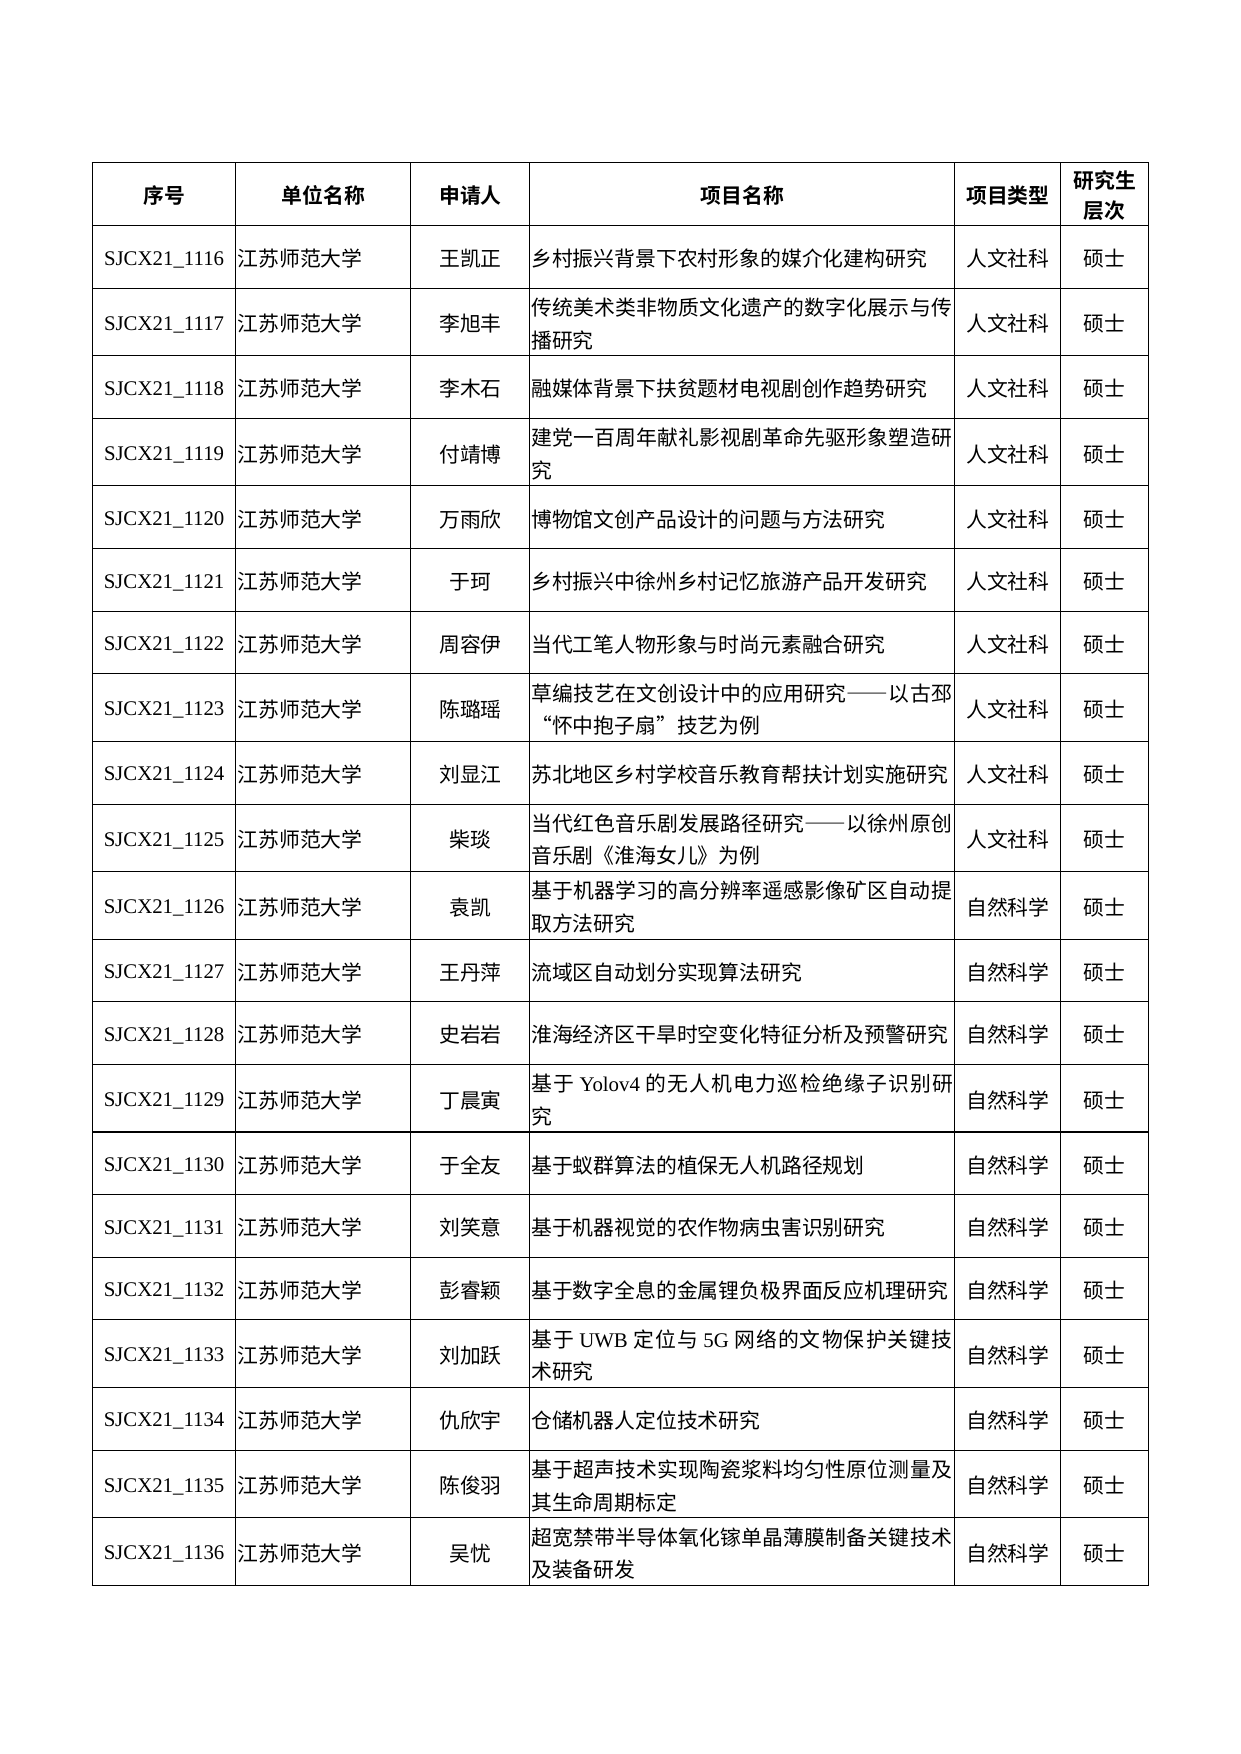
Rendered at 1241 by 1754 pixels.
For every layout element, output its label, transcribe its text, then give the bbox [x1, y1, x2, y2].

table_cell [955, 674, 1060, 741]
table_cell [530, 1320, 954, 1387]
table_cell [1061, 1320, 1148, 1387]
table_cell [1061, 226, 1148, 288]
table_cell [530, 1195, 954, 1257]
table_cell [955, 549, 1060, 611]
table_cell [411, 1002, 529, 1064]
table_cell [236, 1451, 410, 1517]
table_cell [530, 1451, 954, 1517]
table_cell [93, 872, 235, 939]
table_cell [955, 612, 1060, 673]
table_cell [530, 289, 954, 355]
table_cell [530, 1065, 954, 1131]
table_header 研究生 层次 [1061, 163, 1148, 225]
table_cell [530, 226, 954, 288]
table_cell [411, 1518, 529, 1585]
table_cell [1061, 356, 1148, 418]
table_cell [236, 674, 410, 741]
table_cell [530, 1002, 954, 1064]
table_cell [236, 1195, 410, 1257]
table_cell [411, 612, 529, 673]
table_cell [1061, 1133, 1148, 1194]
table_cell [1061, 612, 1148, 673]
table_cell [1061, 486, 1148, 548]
table_header 项目名称 [530, 163, 954, 225]
table_header 申请人 [411, 163, 529, 225]
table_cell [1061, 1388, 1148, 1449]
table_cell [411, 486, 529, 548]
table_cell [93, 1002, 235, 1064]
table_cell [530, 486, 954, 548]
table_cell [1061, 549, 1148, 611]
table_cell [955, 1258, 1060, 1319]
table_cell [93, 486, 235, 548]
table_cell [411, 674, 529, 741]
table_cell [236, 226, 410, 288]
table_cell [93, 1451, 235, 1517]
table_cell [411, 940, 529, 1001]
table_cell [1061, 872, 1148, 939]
table_header 序号 [93, 163, 235, 225]
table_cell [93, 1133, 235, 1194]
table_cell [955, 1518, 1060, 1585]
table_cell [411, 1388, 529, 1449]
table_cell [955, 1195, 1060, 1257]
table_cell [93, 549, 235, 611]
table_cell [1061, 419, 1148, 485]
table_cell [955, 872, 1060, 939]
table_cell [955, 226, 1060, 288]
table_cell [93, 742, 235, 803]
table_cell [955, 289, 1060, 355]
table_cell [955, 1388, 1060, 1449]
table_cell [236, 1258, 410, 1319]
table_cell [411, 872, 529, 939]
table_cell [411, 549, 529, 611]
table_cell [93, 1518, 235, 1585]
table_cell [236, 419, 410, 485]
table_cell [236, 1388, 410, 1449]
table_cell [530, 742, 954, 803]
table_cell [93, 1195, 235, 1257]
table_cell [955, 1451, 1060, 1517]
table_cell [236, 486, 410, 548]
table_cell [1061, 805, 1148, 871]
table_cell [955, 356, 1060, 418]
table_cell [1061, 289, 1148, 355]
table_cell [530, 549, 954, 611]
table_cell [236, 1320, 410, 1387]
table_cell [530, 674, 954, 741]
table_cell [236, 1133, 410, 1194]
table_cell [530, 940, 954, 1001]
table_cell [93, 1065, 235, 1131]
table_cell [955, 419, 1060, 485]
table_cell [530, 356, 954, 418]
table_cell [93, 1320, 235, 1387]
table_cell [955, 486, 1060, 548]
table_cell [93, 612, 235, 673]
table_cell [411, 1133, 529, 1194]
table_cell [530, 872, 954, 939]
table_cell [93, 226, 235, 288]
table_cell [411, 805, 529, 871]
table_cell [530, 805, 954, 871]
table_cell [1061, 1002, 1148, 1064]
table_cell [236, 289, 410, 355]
table_header 单位名称 [236, 163, 410, 225]
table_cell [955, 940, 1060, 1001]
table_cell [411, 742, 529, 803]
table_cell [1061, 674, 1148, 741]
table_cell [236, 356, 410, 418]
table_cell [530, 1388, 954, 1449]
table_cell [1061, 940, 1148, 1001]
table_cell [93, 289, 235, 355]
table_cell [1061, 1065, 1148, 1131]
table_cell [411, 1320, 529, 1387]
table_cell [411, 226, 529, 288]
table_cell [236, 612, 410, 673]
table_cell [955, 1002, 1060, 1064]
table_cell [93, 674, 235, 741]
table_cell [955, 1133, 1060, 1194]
table_header 项目类型 [955, 163, 1060, 225]
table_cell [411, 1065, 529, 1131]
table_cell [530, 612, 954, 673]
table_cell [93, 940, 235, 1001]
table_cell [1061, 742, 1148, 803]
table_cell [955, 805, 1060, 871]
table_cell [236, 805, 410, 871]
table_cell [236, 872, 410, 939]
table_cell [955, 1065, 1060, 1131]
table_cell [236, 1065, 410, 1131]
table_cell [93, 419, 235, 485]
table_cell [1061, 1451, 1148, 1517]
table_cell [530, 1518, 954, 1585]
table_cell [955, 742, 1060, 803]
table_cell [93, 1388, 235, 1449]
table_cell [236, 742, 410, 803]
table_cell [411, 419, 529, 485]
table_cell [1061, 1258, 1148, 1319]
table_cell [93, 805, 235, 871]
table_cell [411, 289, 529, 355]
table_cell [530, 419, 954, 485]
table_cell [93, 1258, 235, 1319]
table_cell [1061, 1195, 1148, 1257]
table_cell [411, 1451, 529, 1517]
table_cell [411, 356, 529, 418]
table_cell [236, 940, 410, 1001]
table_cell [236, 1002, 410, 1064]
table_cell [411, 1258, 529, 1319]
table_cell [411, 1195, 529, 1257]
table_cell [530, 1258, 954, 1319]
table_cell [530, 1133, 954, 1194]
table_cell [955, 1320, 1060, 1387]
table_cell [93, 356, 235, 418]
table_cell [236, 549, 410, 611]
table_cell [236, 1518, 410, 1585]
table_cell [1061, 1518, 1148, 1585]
